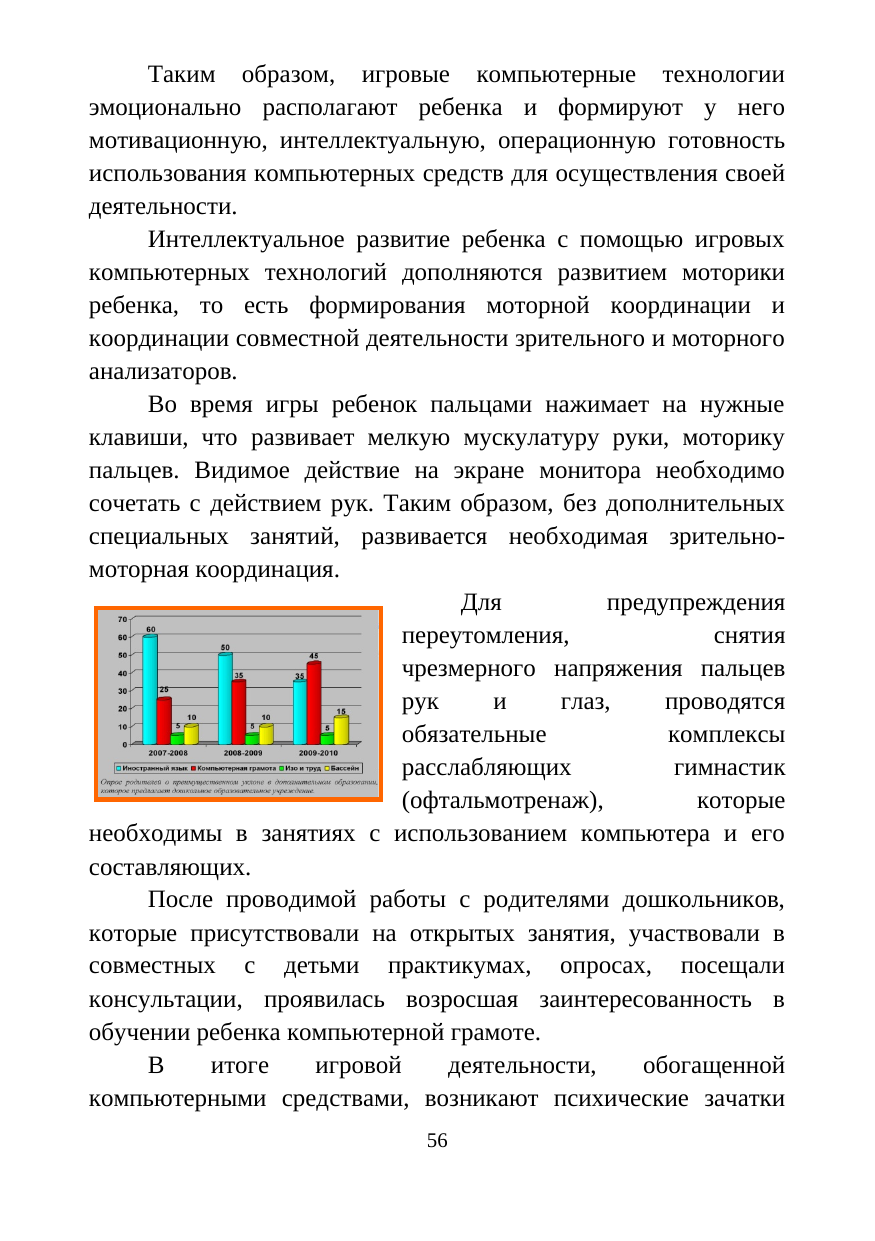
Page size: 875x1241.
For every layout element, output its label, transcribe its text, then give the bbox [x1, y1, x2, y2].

text Таким образом, игровые компьютерные технологии эмоционально располагают ребенка и формируют у него мотивационную, интеллектуальную, операционную готовность использования компьютерных средств для осуществления своей деятельности. [89, 59, 785, 220]
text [89, 1050, 785, 1111]
text Во время игры ребенок пальцами нажимает на нужные клавиши, что развивает мелкую мускулатуру руки, моторику пальцев. Видимое действие на экране монитора необходимо сочетать с действием рук. Таким образом, без дополнительных специальных занятий, развивается необходимая зрительно-моторная координация. [89, 389, 785, 583]
text Интеллектуальное развитие ребенка с помощью игровых компьютерных технологий дополняются развитием моторики ребенка, то есть формирования моторной координации и координации совместной деятельности зрительного и моторного анализаторов. [89, 224, 785, 385]
text После проводимой работы с родителями дошкольников, которые присутствовали на открытых занятия, участвовали в совместных с детьми практикумах, опросах, посещали консультации, проявилась возросшая заинтересованность в обучении ребенка компьютерной грамоте. [89, 884, 785, 1045]
picture [98, 610, 379, 797]
